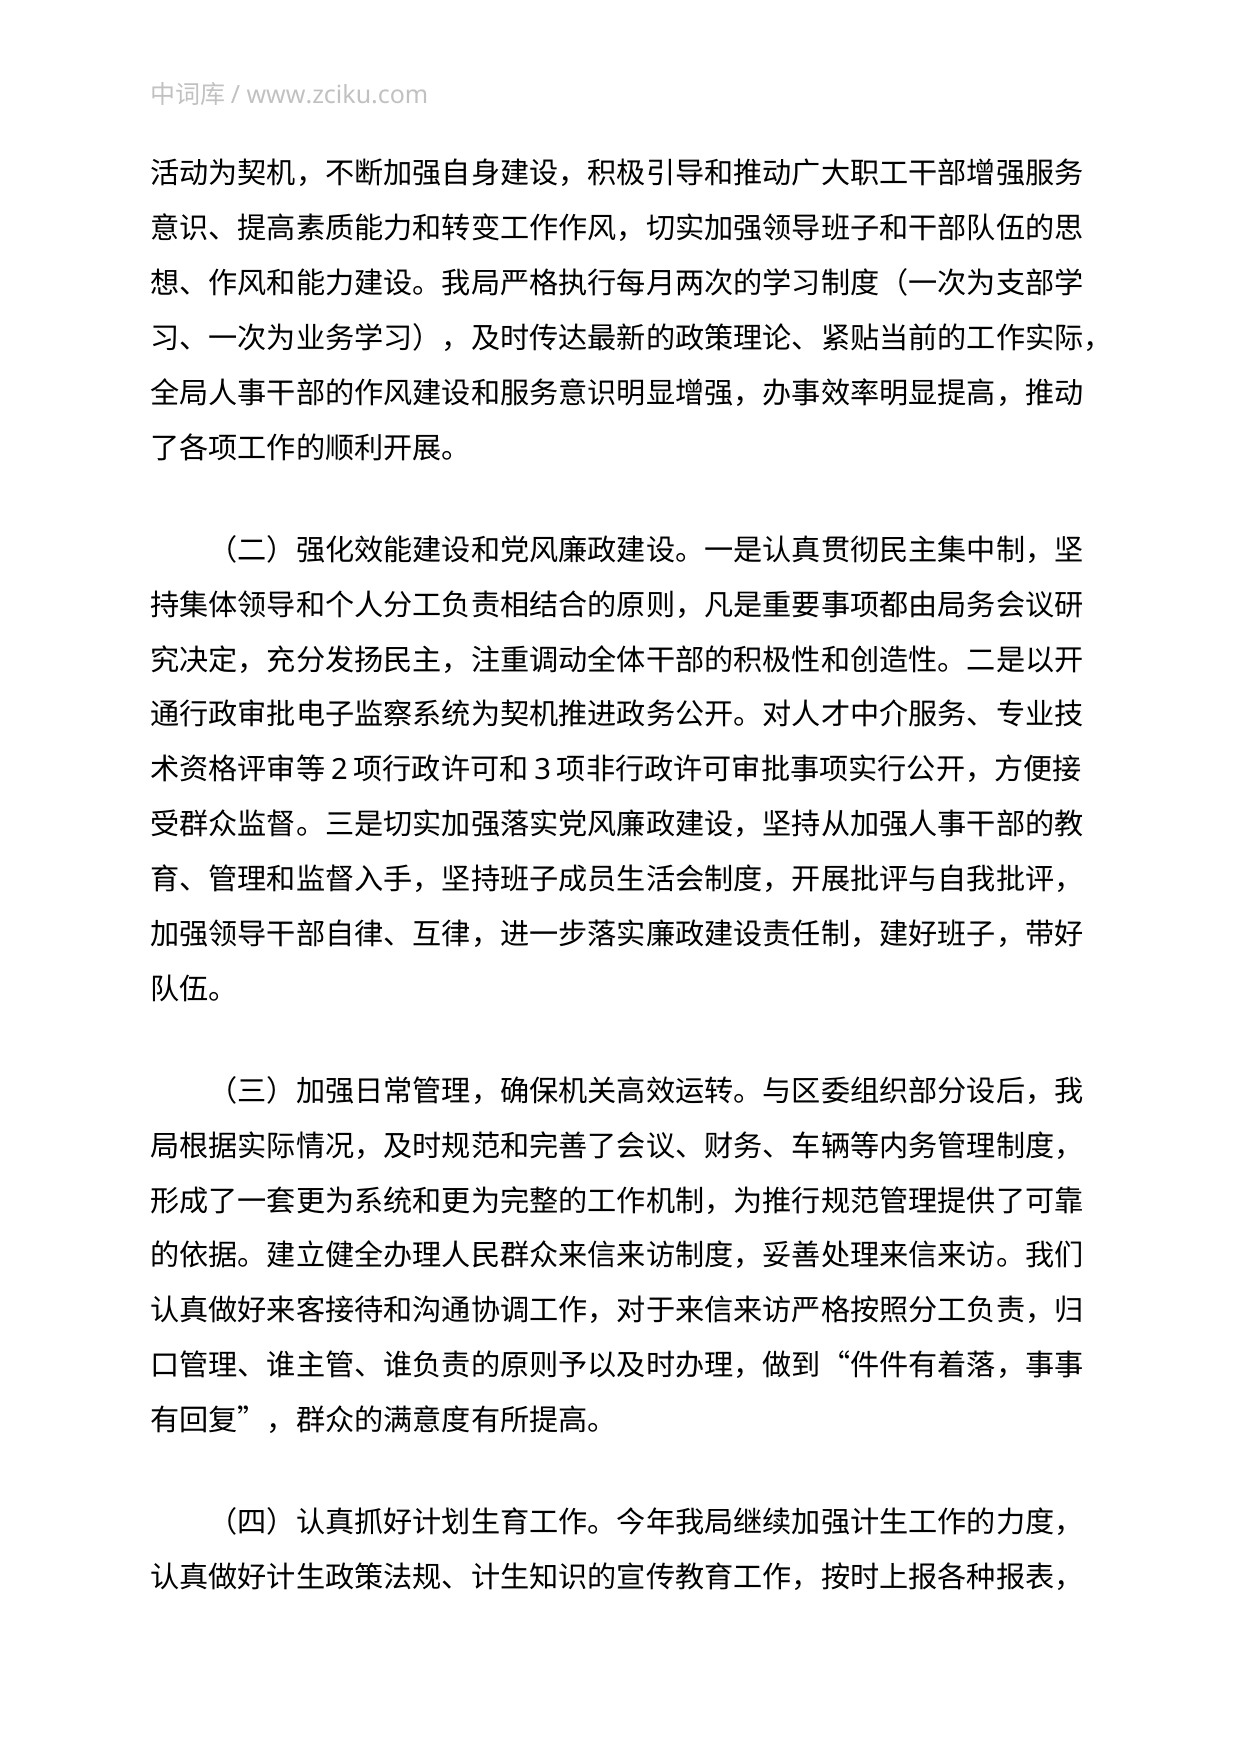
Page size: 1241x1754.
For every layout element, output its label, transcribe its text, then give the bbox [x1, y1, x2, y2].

text （二）强化效能建设和党风廉政建设。一是认真贯彻民主集中制，坚持集体领导和个人分工负责相结合的原则，凡是重要事项都由局务会议研究决定，充分发扬民主，注重调动全体干部的积极性和创造性。二是以开通行政审批电子监察系统为契机推进政务公开。对人才中介服务、专业技术资格评审等2项行政许可和3项非行政许可审批事项实行公开，方便接受群众监督。三是切实加强落实党风廉政建设，坚持从加强人事干部的教育、管理和监督入手，坚持班子成员生活会制度，开展批评与自我批评，加强领导干部自律、互律，进一步落实廉政建设责任制，建好班子，带好队伍。 [150, 526, 1090, 1008]
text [150, 1498, 1090, 1596]
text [150, 150, 1090, 467]
text （三）加强日常管理，确保机关高效运转。与区委组织部分设后，我局根据实际情况，及时规范和完善了会议、财务、车辆等内务管理制度，形成了一套更为系统和更为完整的工作机制，为推行规范管理提供了可靠的依据。建立健全办理人民群众来信来访制度，妥善处理来信来访。我们认真做好来客接待和沟通协调工作，对于来信来访严格按照分工负责，归口管理、谁主管、谁负责的原则予以及时办理，做到“件件有着落，事事有回复”，群众的满意度有所提高。 [150, 1067, 1090, 1439]
